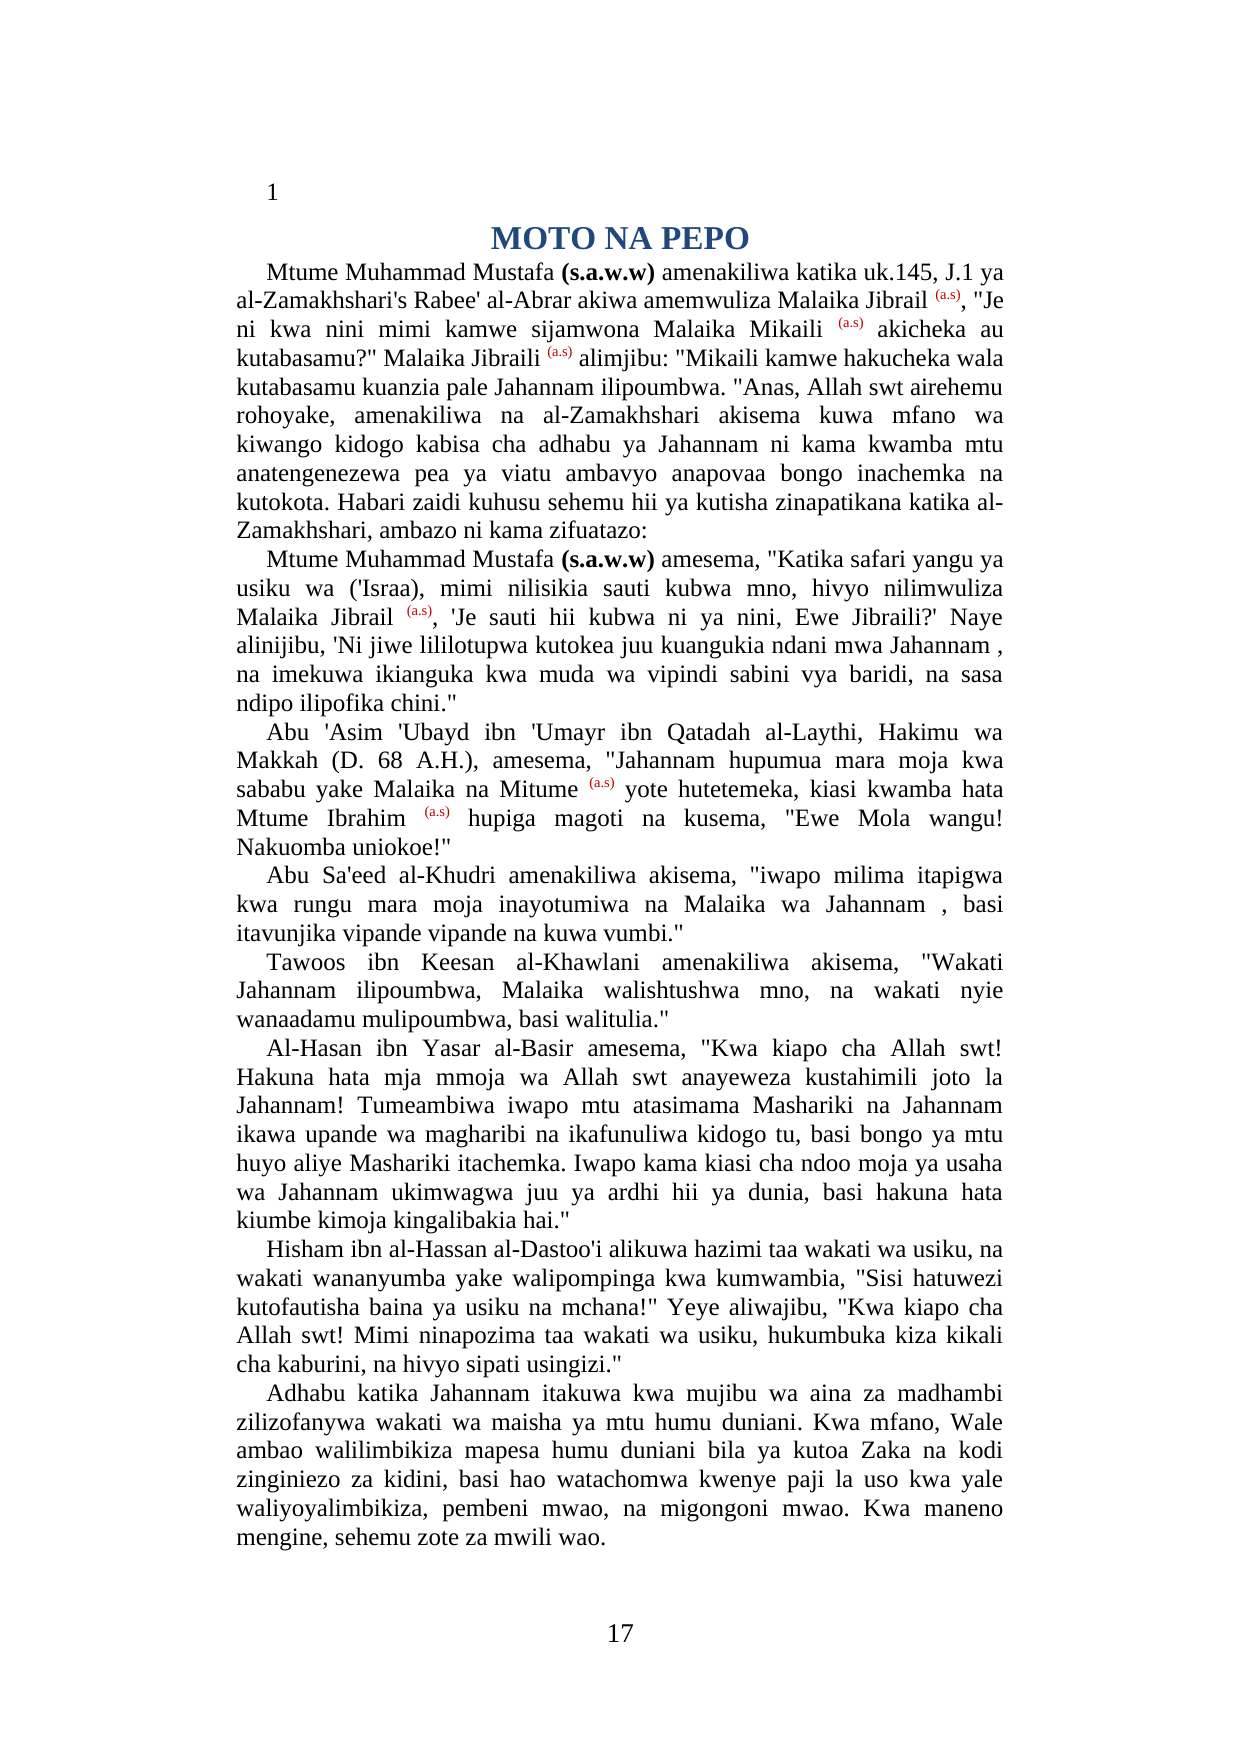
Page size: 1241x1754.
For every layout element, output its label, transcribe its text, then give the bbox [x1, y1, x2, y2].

text Hisham ibn al-Hassan al-Dastoo'i alikuwa hazimi taa wakati wa usiku, na wakati wananyumba yake walipompinga kwa kumwambia, "Sisi hatuwezi kutofautisha baina ya usiku na mchana!" Yeye aliwajibu, "Kwa kiapo cha Allah swt! Mimi ninapozima taa wakati wa usiku, hukumbuka kiza kikali cha kaburini, na hivyo sipati usingizi." [236, 1234, 1004, 1378]
text Mtume Muhammad Mustafa (s.a.w.w) amenakiliwa katika uk.145, J.1 ya al-Zamakhshari's Rabee' al-Abrar akiwa amemwuliza Malaika Jibrail (a.s), "Je ni kwa nini mimi kamwe sijamwona Malaika Mikaili (a.s) akicheka au kutabasamu?" Malaika Jibraili (a.s) alimjibu: "Mikaili kamwe hakucheka wala kutabasamu kuanzia pale Jahannam ilipoumbwa. "Anas, Allah swt airehemu rohoyake, amenakiliwa na al-Zamakhshari akisema kuwa mfano wa kiwango kidogo kabisa cha adhabu ya Jahannam ni kama kwamba mtu anatengenezewa pea ya viatu ambavyo anapovaa bongo inachemka na kutokota. Habari zaidi kuhusu sehemu hii ya kutisha zinapatikana katika al-Zamakhshari, ambazo ni kama zifuatazo: [236, 257, 1004, 544]
text Al-Hasan ibn Yasar al-Basir amesema, "Kwa kiapo cha Allah swt! Hakuna hata mja mmoja wa Allah swt anayeweza kustahimili joto la Jahannam! Tumeambiwa iwapo mtu atasimama Mashariki na Jahannam ikawa upande wa magharibi na ikafunuliwa kidogo tu, basi bongo ya mtu huyo aliye Mashariki itachemka. Iwapo kama kiasi cha ndoo moja ya usaha wa Jahannam ukimwagwa juu ya ardhi hii ya dunia, basi hakuna hata kiumbe kimoja kingalibakia hai." [236, 1033, 1004, 1234]
text Mtume Muhammad Mustafa (s.a.w.w) amesema, "Katika safari yangu ya usiku wa ('Israa), mimi nilisikia sauti kubwa mno, hivyo nilimwuliza Malaika Jibrail (a.s), 'Je sauti hii kubwa ni ya nini, Ewe Jibraili?' Naye alinijibu, 'Ni jiwe lililotupwa kutokea juu kuangukia ndani mwa Jahannam , na imekuwa ikianguka kwa muda wa vipindi sabini vya baridi, na sasa ndipo ilipofika chini." [236, 544, 1004, 717]
text 1 [236, 177, 1004, 206]
text Abu Sa'eed al-Khudri amenakiliwa akisema, "iwapo milima itapigwa kwa rungu mara moja inayotumiwa na Malaika wa Jahannam , basi itavunjika vipande vipande na kuwa vumbi." [236, 861, 1004, 947]
text Adhabu katika Jahannam itakuwa kwa mujibu wa aina za madhambi zilizofanywa wakati wa maisha ya mtu humu duniani. Kwa mfano, Wale ambao walilimbikiza mapesa humu duniani bila ya kutoa Zaka na kodi zinginiezo za kidini, basi hao watachomwa kwenye paji la uso kwa yale waliyoyalimbikiza, pembeni mwao, na migongoni mwao. Kwa maneno mengine, sehemu zote za mwili wao. [236, 1378, 1004, 1551]
text Tawoos ibn Keesan al-Khawlani amenakiliwa akisema, "Wakati Jahannam ilipoumbwa, Malaika walishtushwa mno, na wakati nyie wanaadamu mulipoumbwa, basi walitulia." [236, 947, 1004, 1033]
text Abu 'Asim 'Ubayd ibn 'Umayr ibn Qatadah al-Laythi, Hakimu wa Makkah (D. 68 A.H.), amesema, "Jahannam hupumua mara moja kwa sababu yake Malaika na Mitume (a.s) yote hutetemeka, kiasi kwamba hata Mtume Ibrahim (a.s) hupiga magoti na kusema, "Ewe Mola wangu! Nakuomba uniokoe!" [236, 717, 1004, 861]
subtitle MOTO NA PEPO [236, 218, 1004, 257]
